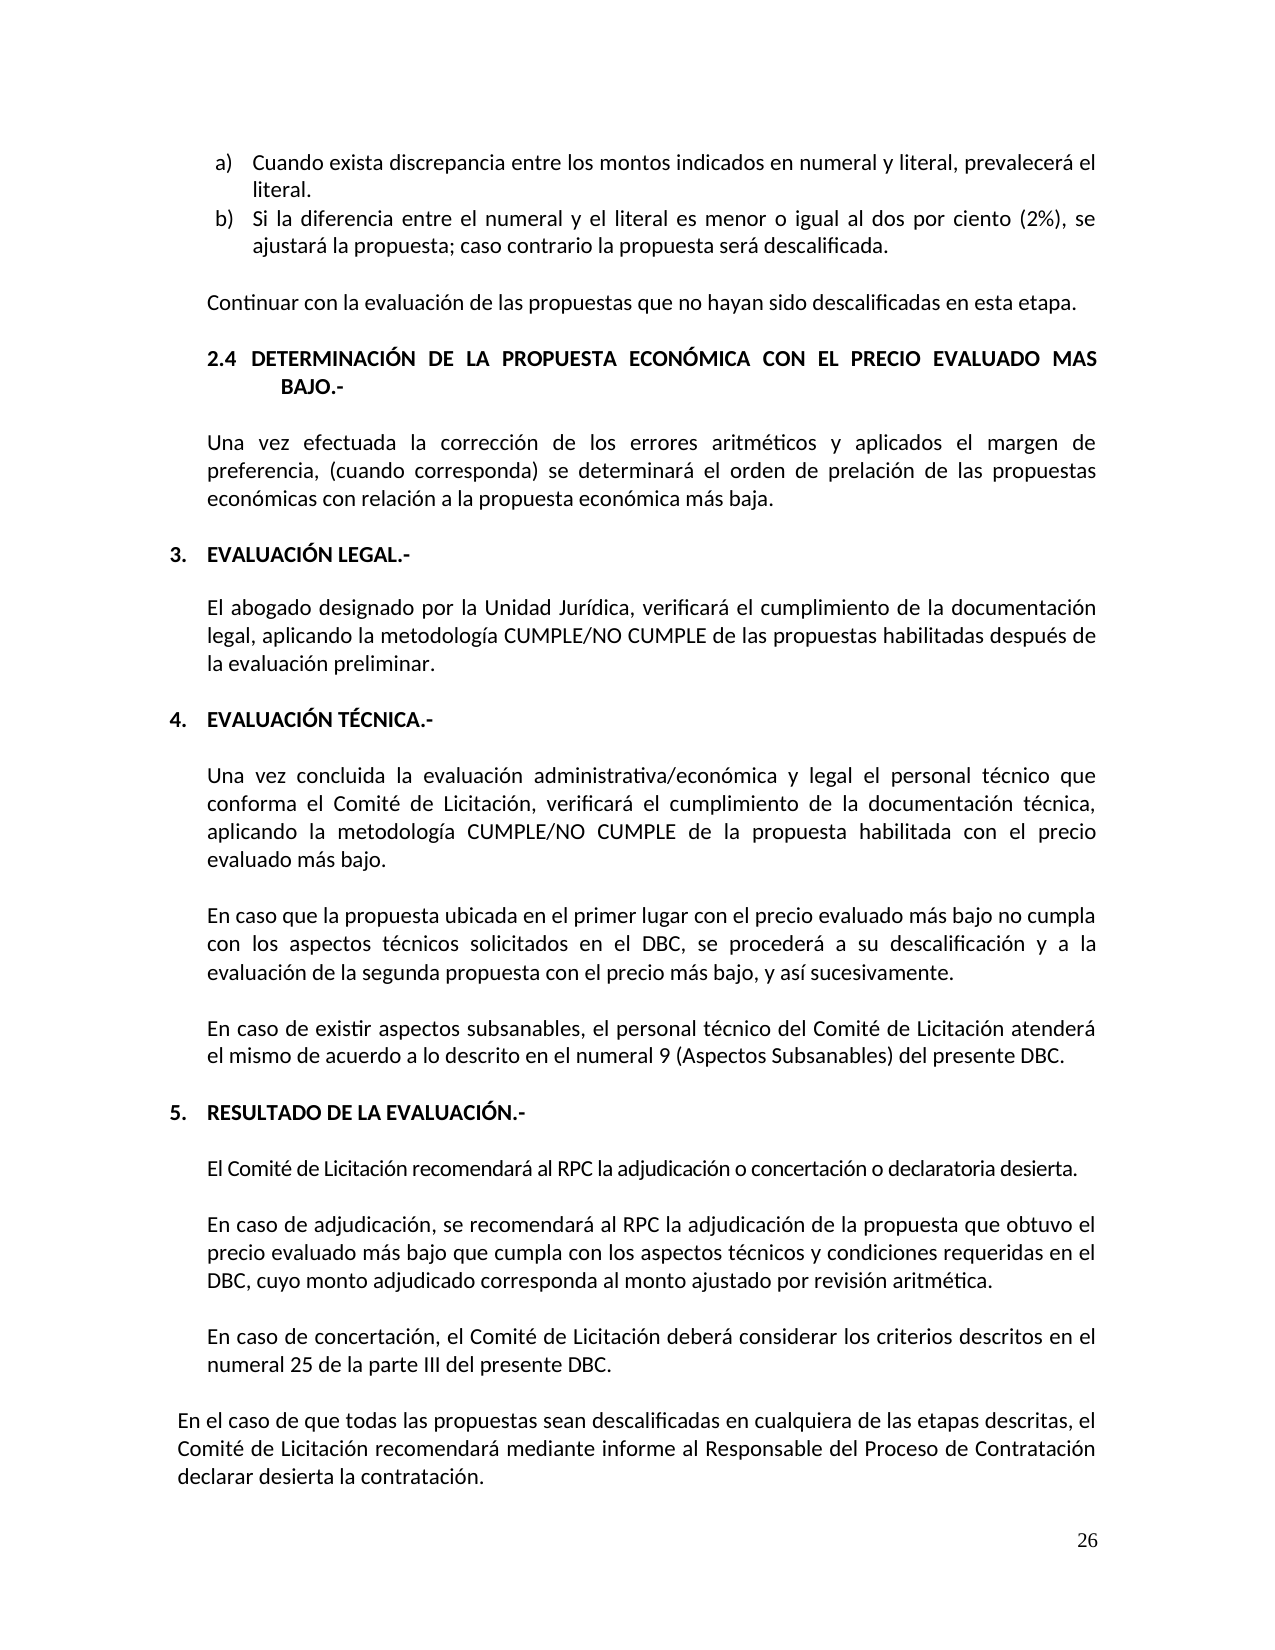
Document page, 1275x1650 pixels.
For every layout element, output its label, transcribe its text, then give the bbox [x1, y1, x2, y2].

text El abogado designado por la Unidad Jurídica, verificará el cumplimiento de la documentación legal, aplicando la metodología CUMPLE/NO CUMPLE de las propuestas habilitadas después de la evaluación preliminar. [207, 593, 1098, 677]
text En caso de concertación, el Comité de Licitación deberá considerar los criterios descritos en el numeral 25 de la parte III del presente DBC. [207, 1322, 1098, 1378]
list RESULTADO DE LA EVALUACIÓN.- [169, 1098, 1098, 1126]
text En el caso de que todas las propuestas sean descalificadas en cualquiera de las etapas descritas, el Comité de Licitación recomendará mediante informe al Responsable del Proceso de Contratación declarar desierta la contratación. [177, 1406, 1098, 1490]
list Cuando exista discrepancia entre los montos indicados en numeral y literal, prevalecerá el literal. [215, 148, 1098, 204]
text Una vez concluida la evaluación administrativa/económica y legal el personal técnico que conforma el Comité de Licitación, verificará el cumplimiento de la documentación técnica, aplicando la metodología CUMPLE/NO CUMPLE de la propuesta habilitada con el precio evaluado más bajo. [207, 761, 1098, 873]
list EVALUACIÓN TÉCNICA.- [169, 705, 1098, 733]
text En caso de adjudicación, se recomendará al RPC la adjudicación de la propuesta que obtuvo el precio evaluado más bajo que cumpla con los aspectos técnicos y condiciones requeridas en el DBC, cuyo monto adjudicado corresponda al monto ajustado por revisión aritmética. [207, 1210, 1098, 1294]
text El Comité de Licitación recomendará al RPC la adjudicación o concertación o declaratoria desierta. [207, 1154, 1098, 1182]
list DETERMINACIÓN DE LA PROPUESTA ECONÓMICA CON EL PRECIO EVALUADO MAS BAJO.- [207, 344, 1098, 400]
text En caso de existir aspectos subsanables, el personal técnico del Comité de Licitación atenderá el mismo de acuerdo a lo descrito en el numeral 9 (Aspectos Subsanables) del presente DBC. [207, 1014, 1098, 1070]
list Si la diferencia entre el numeral y el literal es menor o igual al dos por ciento (2%), se ajustará la propuesta; caso contrario la propuesta será descalificada. [215, 204, 1098, 260]
text En caso que la propuesta ubicada en el primer lugar con el precio evaluado más bajo no cumpla con los aspectos técnicos solicitados en el DBC, se procederá a su descalificación y a la evaluación de la segunda propuesta con el precio más bajo, y así sucesivamente. [207, 902, 1098, 986]
text Una vez efectuada la corrección de los errores aritméticos y aplicados el margen de preferencia, (cuando corresponda) se determinará el orden de prelación de las propuestas económicas con relación a la propuesta económica más baja. [207, 428, 1098, 512]
text Continuar con la evaluación de las propuestas que no hayan sido descalificadas en esta etapa. [207, 288, 1098, 316]
list EVALUACIÓN LEGAL.- [169, 540, 1098, 568]
